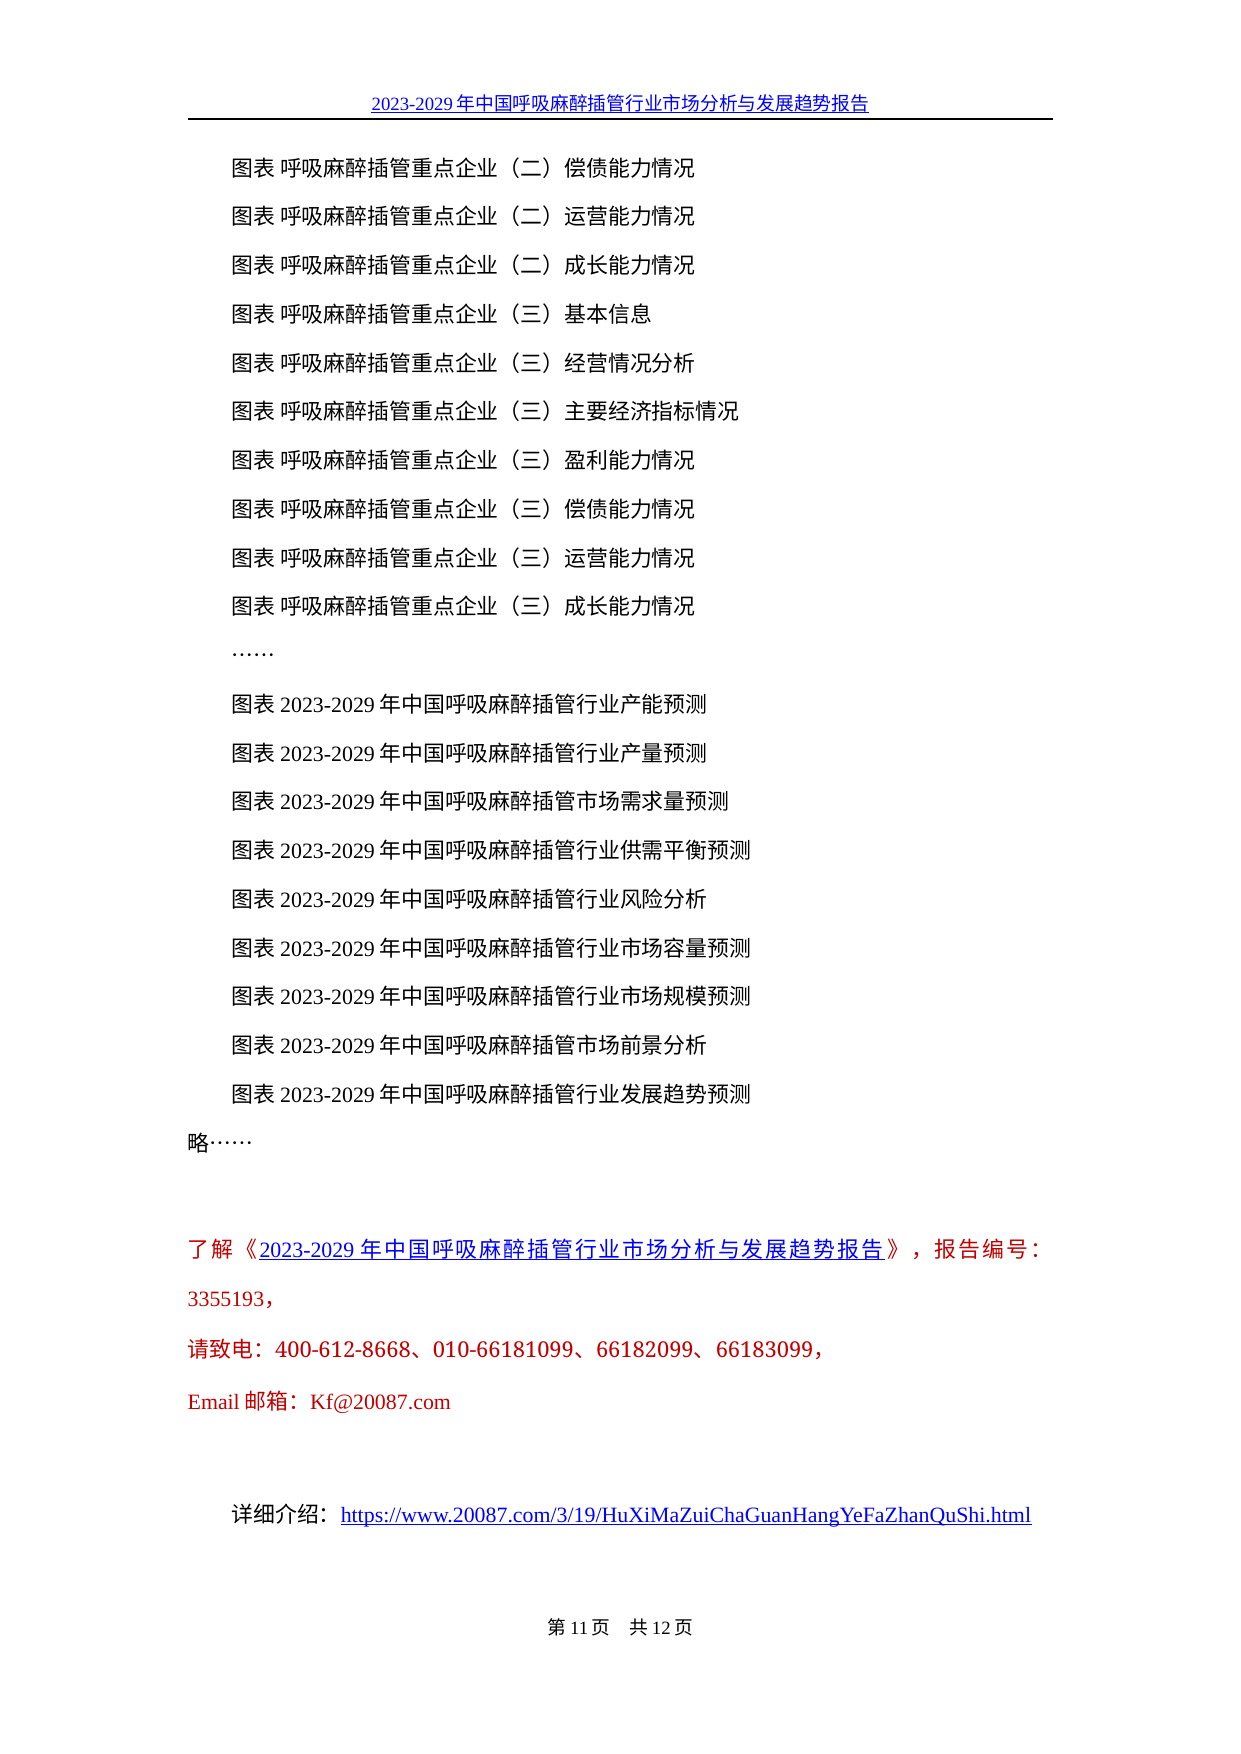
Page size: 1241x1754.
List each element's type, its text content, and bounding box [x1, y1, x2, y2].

text 请致电：400-612-8668、010-66181099、66182099、66183099， [187, 1332, 1053, 1364]
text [187, 150, 1053, 1158]
text 详细介绍：https://www.20087.com/3/19/HuXiMaZuiChaGuanHangYeFaZhanQuShi.html [187, 1496, 1053, 1529]
text Email邮箱：Kf@20087.com [187, 1383, 1053, 1416]
text 了解《2023-2029年中国呼吸麻醉插管行业市场分析与发展趋势报告》，报告编号：3355193， [187, 1232, 1053, 1313]
